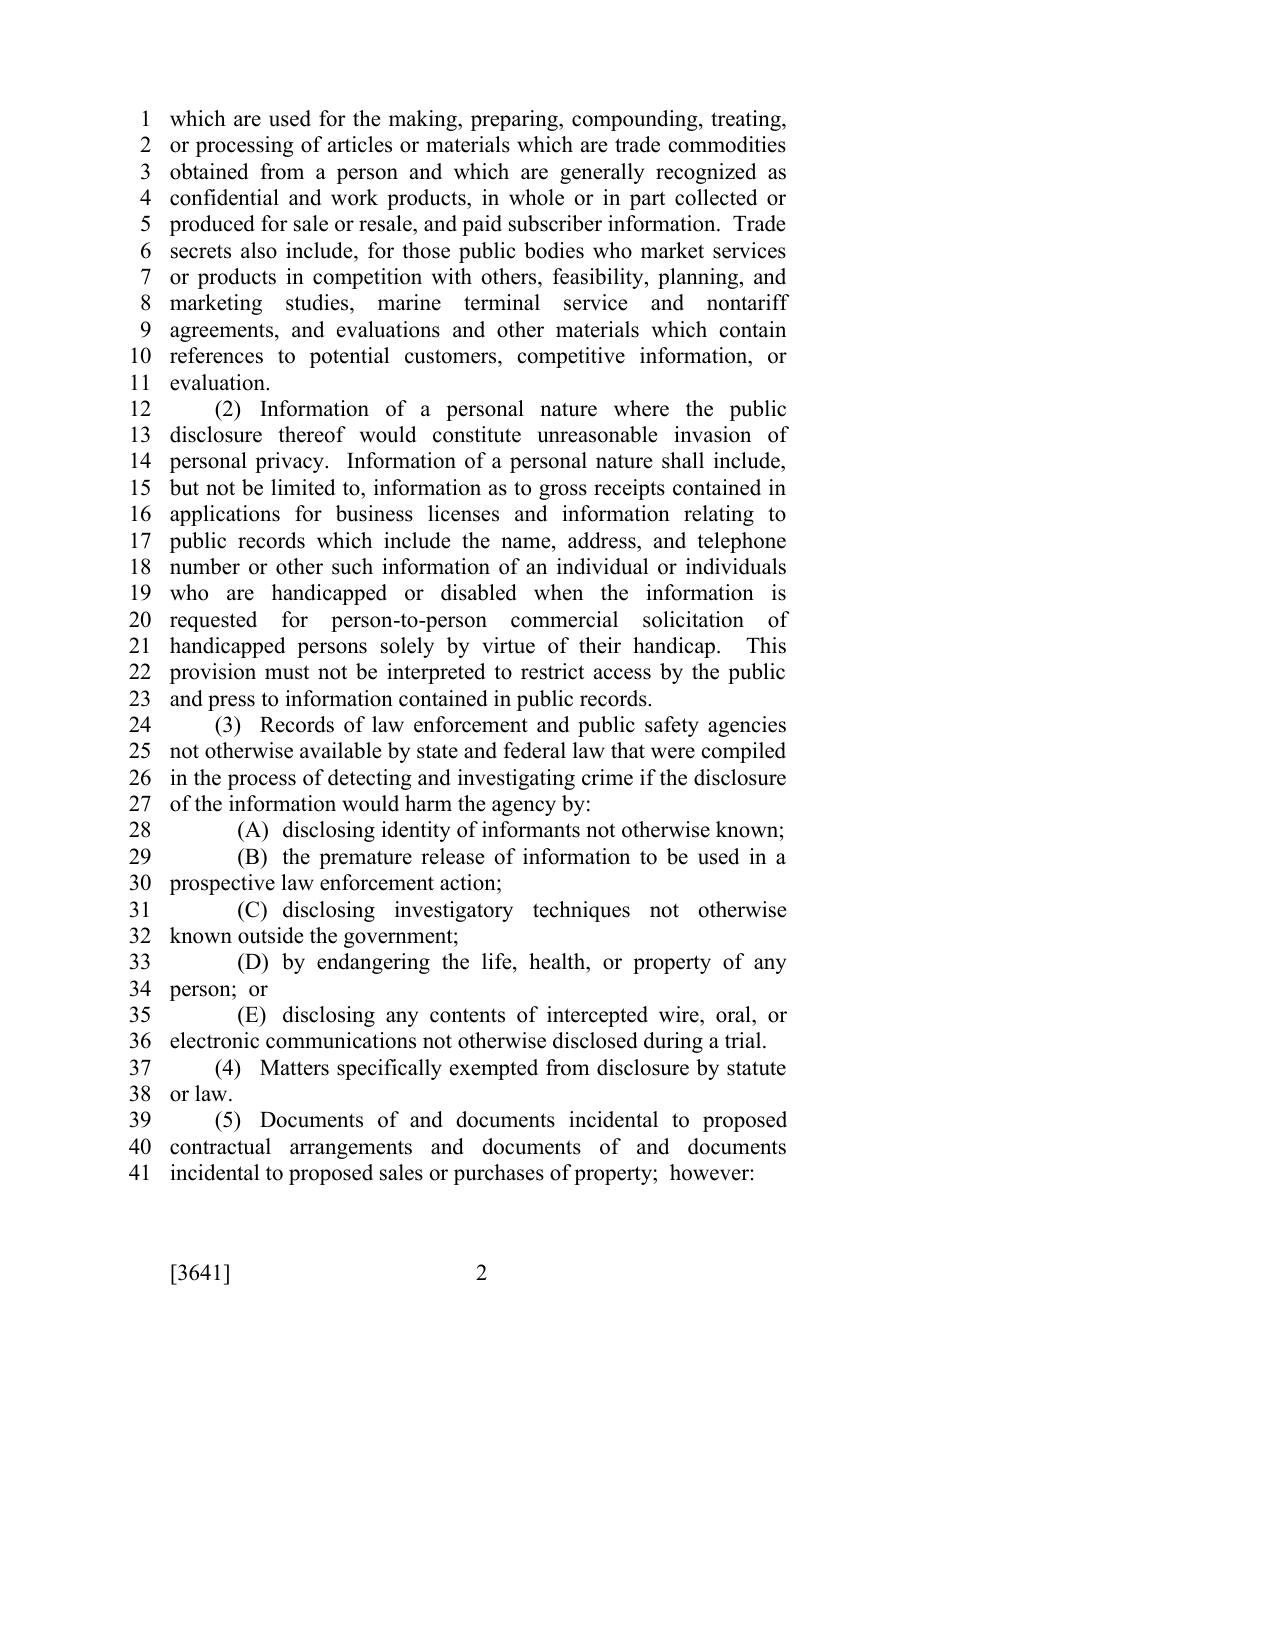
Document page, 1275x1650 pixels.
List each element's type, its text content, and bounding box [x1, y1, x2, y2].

text (A) disclosing identity of informants not otherwise known; [169, 817, 787, 843]
text (B) the premature release of information to be used in a prospective law enforcement action; [169, 843, 787, 896]
text (5) Documents of and documents incidental to proposed contractual arrangements and documents of and documents incidental to proposed sales or purchases of property; however: [169, 1106, 787, 1186]
text (E) disclosing any contents of intercepted wire, oral, or electronic communications not otherwise disclosed during a trial. [169, 1001, 787, 1054]
text (2) Information of a personal nature where the public disclosure thereof would constitute unreasonable invasion of personal privacy. Information of a personal nature shall include, but not be limited to, information as to gross receipts contained in applications for business licenses and information relating to public records which include the name, address, and telephone number or other such information of an individual or individuals who are handicapped or disabled when the information is requested for person-to-person commercial solicitation of handicapped persons solely by virtue of their handicap. This provision must not be interpreted to restrict access by the public and press to information contained in public records. [169, 395, 787, 711]
text (C) disclosing investigatory techniques not otherwise known outside the government; [169, 896, 787, 948]
text (3) Records of law enforcement and public safety agencies not otherwise available by state and federal law that were compiled in the process of detecting and investigating crime if the disclosure of the information would harm the agency by: [169, 711, 787, 817]
text (4) Matters specifically exempted from disclosure by statute or law. [169, 1054, 787, 1106]
text (D) by endangering the life, health, or property of any person; or [169, 948, 787, 1001]
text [169, 105, 787, 395]
